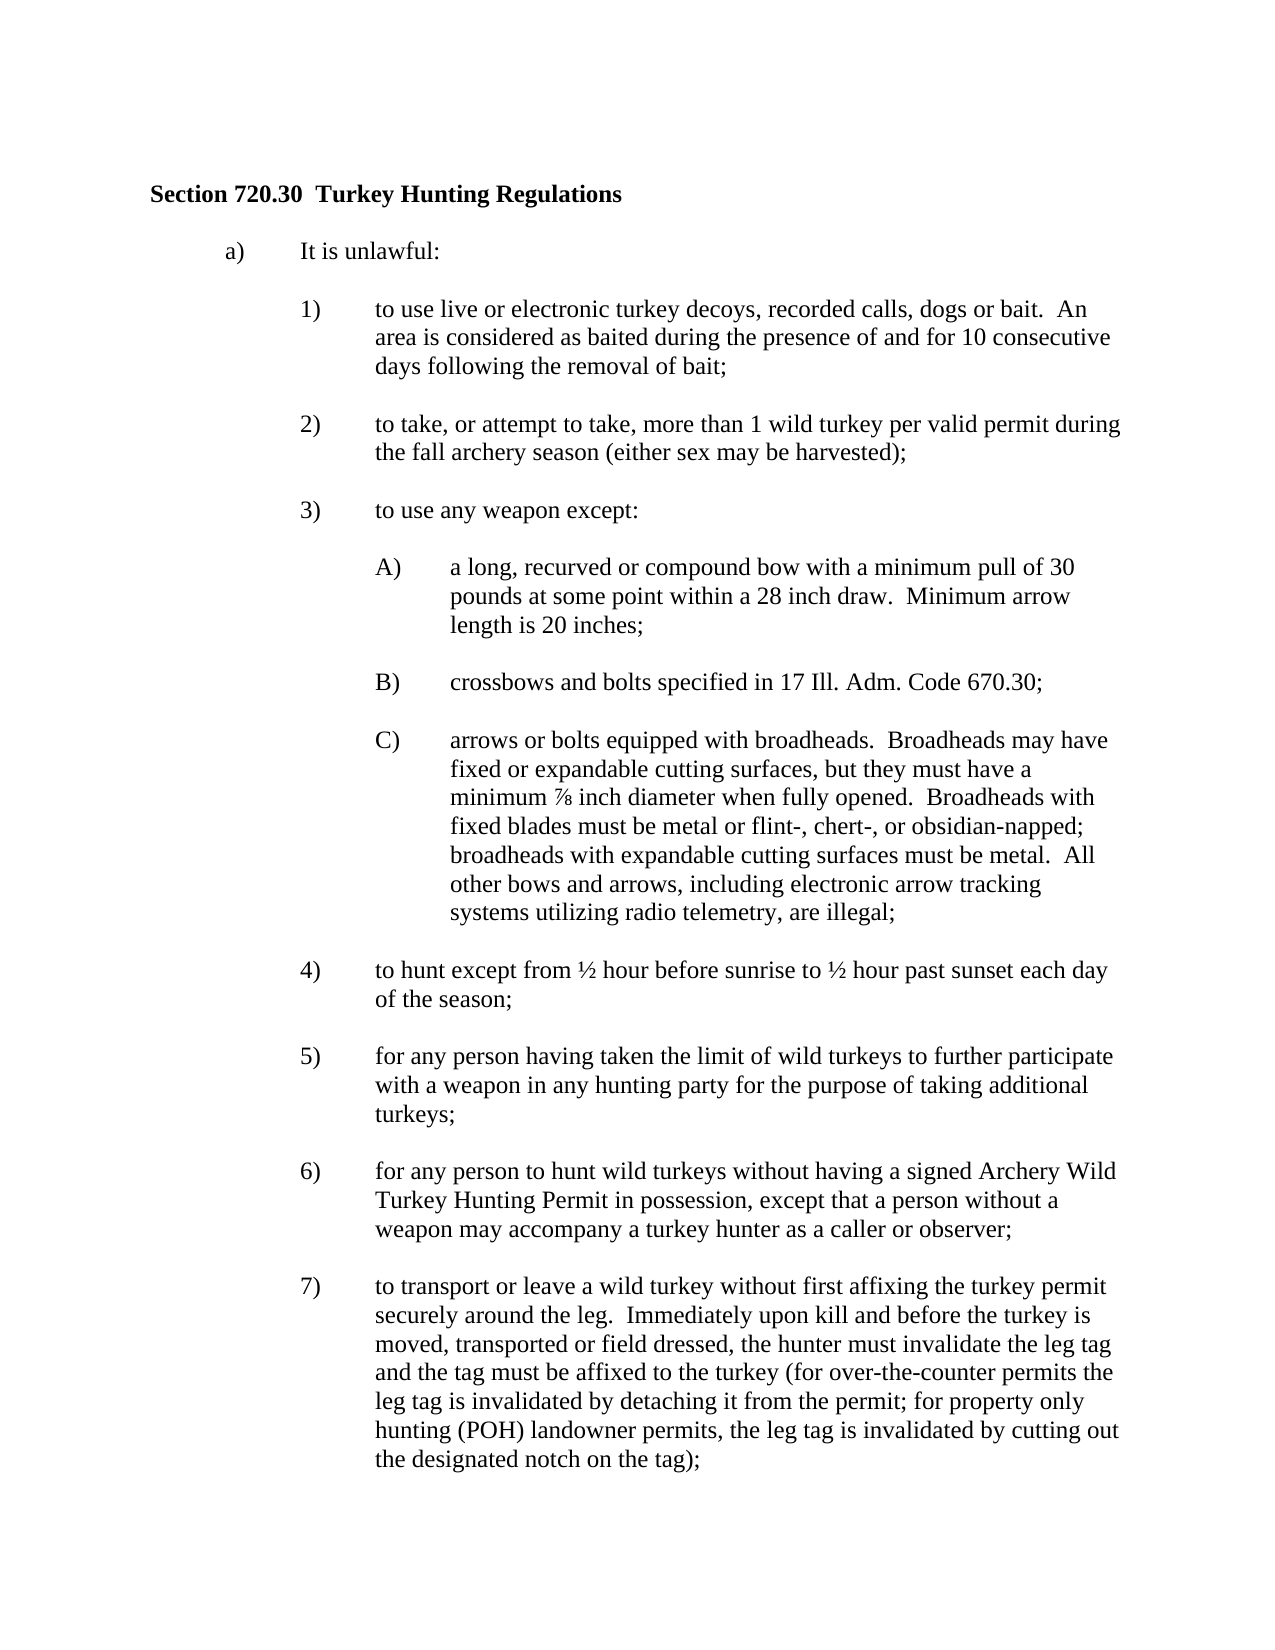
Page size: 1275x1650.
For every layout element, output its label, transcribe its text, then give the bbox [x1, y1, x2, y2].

text 4) to hunt except from ½ hour before sunrise to ½ hour past sunset each day of the season; [300, 955, 1125, 1012]
text 5) for any person having taken the limit of wild turkeys to further participate with a weapon in any hunting party for the purpose of taking additional turkeys; [300, 1041, 1125, 1127]
text 1) to use live or electronic turkey decoys, recorded calls, dogs or bait. An area is considered as baited during the presence of and for 10 consecutive days following the removal of bait; [300, 294, 1125, 380]
text A) a long, recurved or compound bow with a minimum pull of 30 pounds at some point within a 28 inch draw. Minimum arrow length is 20 inches; [375, 552, 1125, 639]
text 3) to use any weapon except: [300, 495, 1125, 524]
text Section 720.30 Turkey Hunting Regulations [150, 179, 1125, 207]
text the designated notch on the tag); [375, 1444, 1125, 1472]
text C) arrows or bolts equipped with broadheads. Broadheads may have fixed or expandable cutting surfaces, but they must have a minimum ⅞ inch diameter when fully opened. Broadheads with fixed blades must be metal or flint-, chert-, or obsidian-napped; broadheads with expandable cutting surfaces must be metal. All other bows and arrows, including electronic arrow tracking systems utilizing radio telemetry, are illegal; [375, 725, 1125, 926]
text 7) to transport or leave a wild turkey without first affixing the turkey permit securely around the leg. Immediately upon kill and before the turkey is moved, transported or field dressed, the hunter must invalidate the leg tag and the tag must be affixed to the turkey (for over-the-counter permits the leg tag is invalidated by detaching it from the permit; for property only hunting (POH) landowner permits, the leg tag is invalidated by cutting out [300, 1271, 1125, 1444]
text B) crossbows and bolts specified in 17 Ill. Adm. Code 670.30; [375, 667, 1125, 696]
text a) It is unlawful: [150, 236, 1125, 265]
text 6) for any person to hunt wild turkeys without having a signed Archery Wild Turkey Hunting Permit in possession, except that a person without a weapon may accompany a turkey hunter as a caller or observer; [300, 1156, 1125, 1242]
text 2) to take, or attempt to take, more than 1 wild turkey per valid permit during the fall archery season (either sex may be harvested); [300, 409, 1125, 466]
